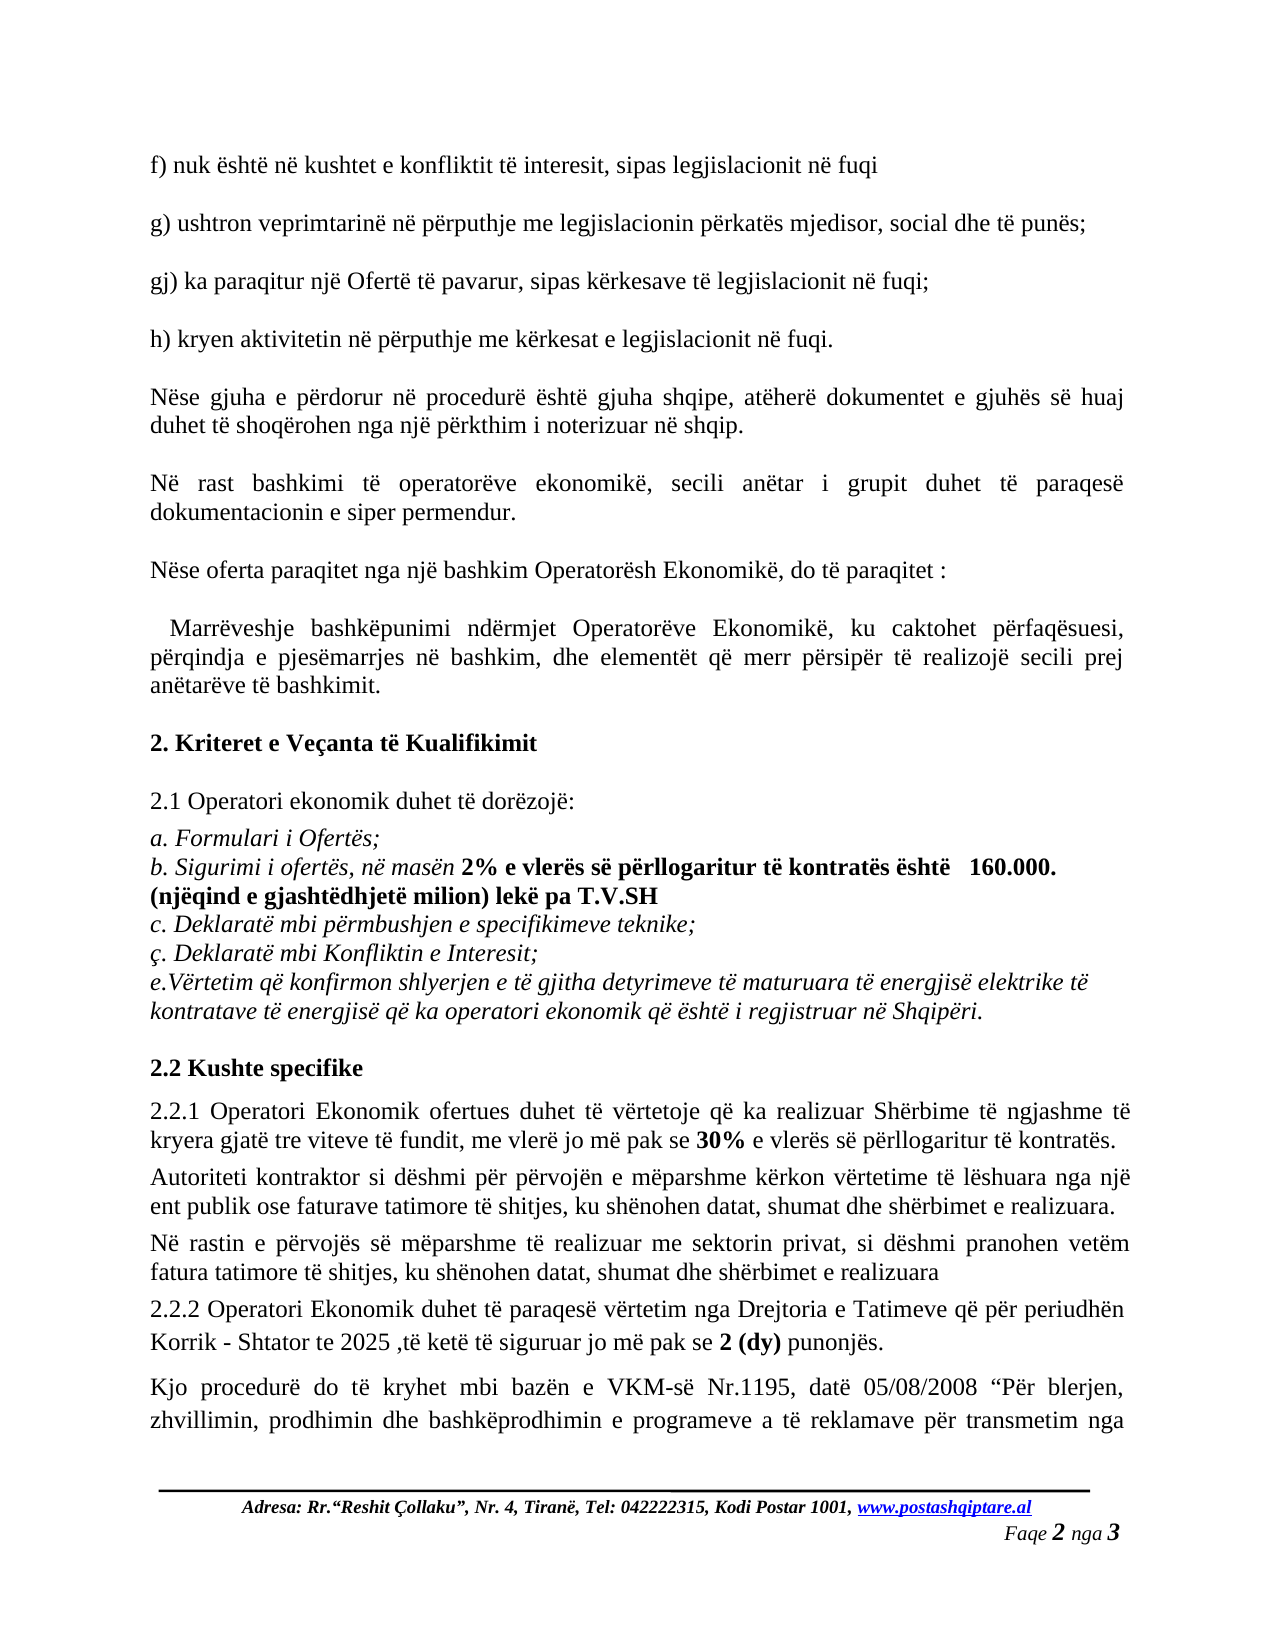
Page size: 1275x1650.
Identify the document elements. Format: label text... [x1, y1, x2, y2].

text ç. Deklaratë mbi Konfliktin e Interesit; [150, 938, 1125, 967]
text f) nuk është në kushtet e konfliktit të interesit, sipas legjislacionit në fuqi [150, 150, 1125, 179]
text a. Formulari i Ofertës; [150, 823, 1125, 852]
text Në rastin e përvojës së mëparshme të realizuar me sektorin privat, si dëshmi pranohen vetëm fatura tatimore të shitjes, ku shënohen datat, shumat dhe shërbimet e realizuara [150, 1228, 1132, 1286]
text gj) ka paraqitur një Ofertë të pavarur, sipas kërkesave të legjislacionit në fuqi; [150, 266, 1125, 294]
text e.Vërtetim që konfirmon shlyerjen e të gjitha detyrimeve të maturuara të energjisë elektrike të kontratave të energjisë që ka operatori ekonomik që është i regjistruar në Shqipëri. [150, 967, 1125, 1024]
text 2.2.1 Operatori Ekonomik ofertues duhet të vërtetoje që ka realizuar Shërbime të ngjashme të kryera gjatë tre viteve të fundit, me vlerë jo më pak se 30% e vlerës së përllogaritur të kontratës. [150, 1096, 1132, 1154]
text Marrëveshje bashkëpunimi ndërmjet Operatorëve Ekonomikë, ku caktohet përfaqësuesi, përqindja e pjesëmarrjes në bashkim, dhe elementët që merr përsipër të realizojë secili prej anëtarëve të bashkimit. [150, 613, 1125, 699]
text c. Deklaratë mbi përmbushjen e specifikimeve teknike; [150, 909, 1125, 938]
text h) kryen aktivitetin në përputhje me kërkesat e legjislacionit në fuqi. [150, 324, 1125, 352]
text g) ushtron veprimtarinë në përputhje me legjislacionin përkatës mjedisor, social dhe të punës; [150, 208, 1125, 237]
text b. Sigurimi i ofertës, në masën 2% e vlerës së përllogaritur të kontratës është 160.000.(njëqind e gjashtëdhjetë milion) lekë pa T.V.SH [150, 852, 1125, 909]
text Nëse gjuha e përdorur në procedurë është gjuha shqipe, atëherë dokumentet e gjuhës së huaj duhet të shoqërohen nga një përkthim i noterizuar në shqip. [150, 382, 1125, 439]
text 2.1 Operatori ekonomik duhet të dorëzojë: [150, 786, 1125, 815]
text Nëse oferta paraqitet nga një bashkim Operatorësh Ekonomikë, do të paraqitet : [150, 555, 1125, 584]
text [150, 1372, 1125, 1434]
text 2.2 Kushte specifike [150, 1053, 1125, 1082]
text Në rast bashkimi të operatorëve ekonomikë, secili anëtar i grupit duhet të paraqesë dokumentacionin e siper permendur. [150, 468, 1125, 526]
text 2. Kriteret e Veçanta të Kualifikimit [150, 728, 1125, 757]
text Autoriteti kontraktor si dëshmi për përvojën e mëparshme kërkon vërtetime të lëshuara nga një ent publik ose faturave tatimore të shitjes, ku shënohen datat, shumat dhe shërbimet e realizuara. [150, 1162, 1132, 1220]
text 2.2.2 Operatori Ekonomik duhet të paraqesë vërtetim nga Drejtoria e Tatimeve që për periudhën Korrik - Shtator te 2025 ,të ketë të siguruar jo më pak se 2 (dy) punonjës. [150, 1294, 1125, 1356]
